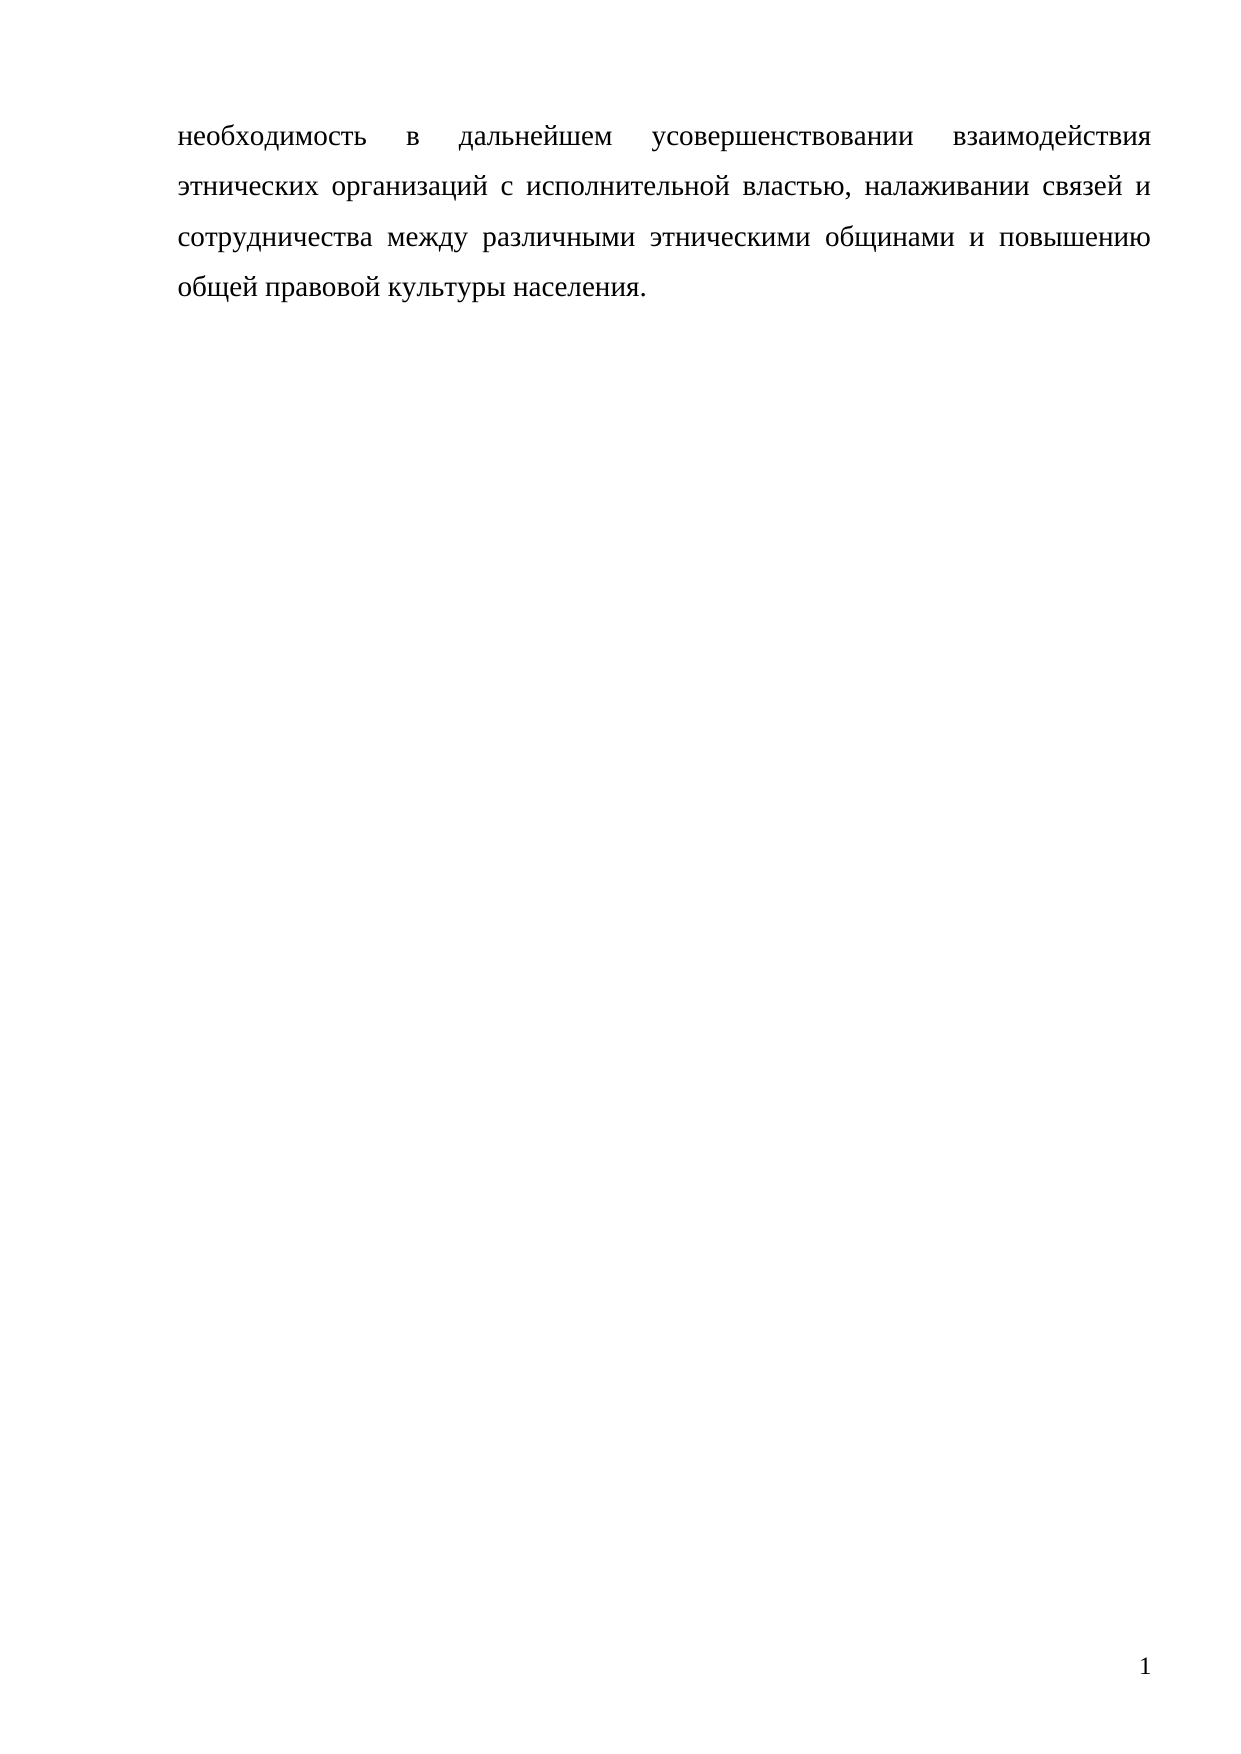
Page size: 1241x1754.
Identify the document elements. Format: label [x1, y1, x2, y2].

text [177, 118, 1152, 303]
